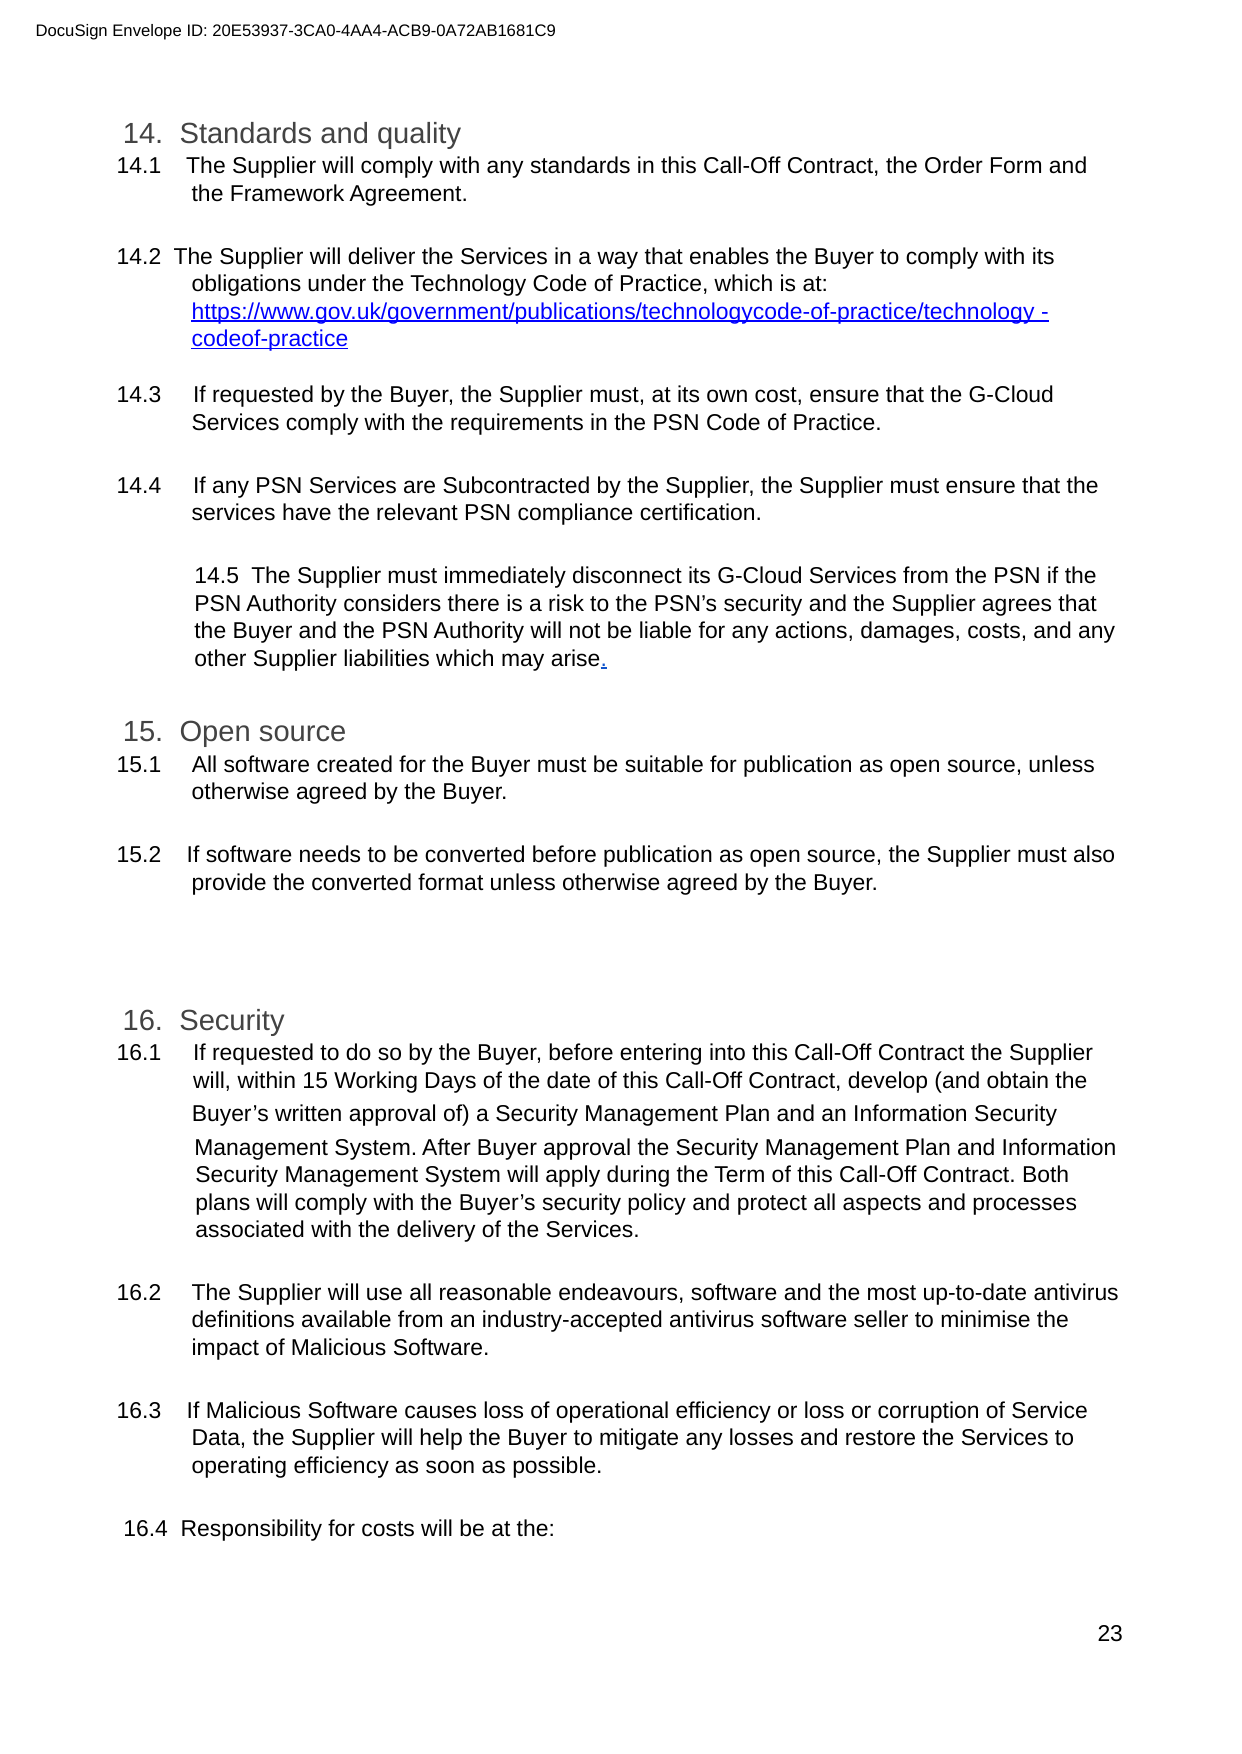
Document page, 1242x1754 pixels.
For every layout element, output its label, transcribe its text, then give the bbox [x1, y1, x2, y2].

text 14.1 The Supplier will comply with any standards in this Call-Off Contract, the Order Form and the Framework Agreement. [116, 152, 1121, 206]
text 14.5 The Supplier must immediately disconnect its G-Cloud Services from the PSN if the PSN Authority considers there is a risk to the PSN’s security and the Supplier agrees that the Buyer and the PSN Authority will not be liable for any actions, damages, costs, and any other Supplier liabilities which may arise. [0, 562, 1121, 671]
text will, within 15 Working Days of the date of this Call-Off Contract, develop (and obtain the [0, 1067, 1087, 1093]
text 16.3 If Malicious Software causes loss of operational efficiency or loss or corruption of Service Data, the Supplier will help the Buyer to mitigate any losses and restore the Services to operating efficiency as soon as possible. [116, 1397, 1121, 1478]
text Buyer’s written approval of) a Security Management Plan and an Information Security [192, 1100, 1121, 1127]
subtitle 14. Standards and quality [0, 116, 1128, 150]
text Management System. After Buyer approval the Security Management Plan and Information Security Management System will apply during the Term of this Call-Off Contract. Both plans will comply with the Buyer’s security policy and protect all aspects and processes associated with the delivery of the Services. [194, 1134, 1121, 1242]
text 15.2 If software needs to be converted before publication as open source, the Supplier must also provide the converted format unless otherwise agreed by the Buyer. [116, 841, 1121, 895]
text 16.2 The Supplier will use all reasonable endeavours, software and the most up-to-date antivirus definitions available from an industry-accepted antivirus software seller to minimise the impact of Malicious Software. [116, 1279, 1121, 1360]
subtitle 15. Open source [0, 714, 1128, 748]
text 16.1 If requested to do so by the Buyer, before entering into this Call-Off Contract the Supplier [116, 1039, 1121, 1065]
text 14.4 If any PSN Services are Subcontracted by the Supplier, the Supplier must ensure that the services have the relevant PSN compliance certification. [116, 472, 1121, 526]
subtitle 16. Security [0, 1003, 1128, 1036]
text 14.2 The Supplier will deliver the Services in a way that enables the Buyer to comply with its obligations under the Technology Code of Practice, which is at: https://www.gov.uk/government/publications/technologycode-of-practice/technology -codeof-practice [116, 243, 1121, 351]
text 16.4 Responsibility for costs will be at the: [0, 1515, 1128, 1541]
text 15.1 All software created for the Buyer must be suitable for publication as open source, unless otherwise agreed by the Buyer. [116, 751, 1121, 804]
text 14.3 If requested by the Buyer, the Supplier must, at its own cost, ensure that the G-Cloud Services comply with the requirements in the PSN Code of Practice. [116, 381, 1121, 435]
